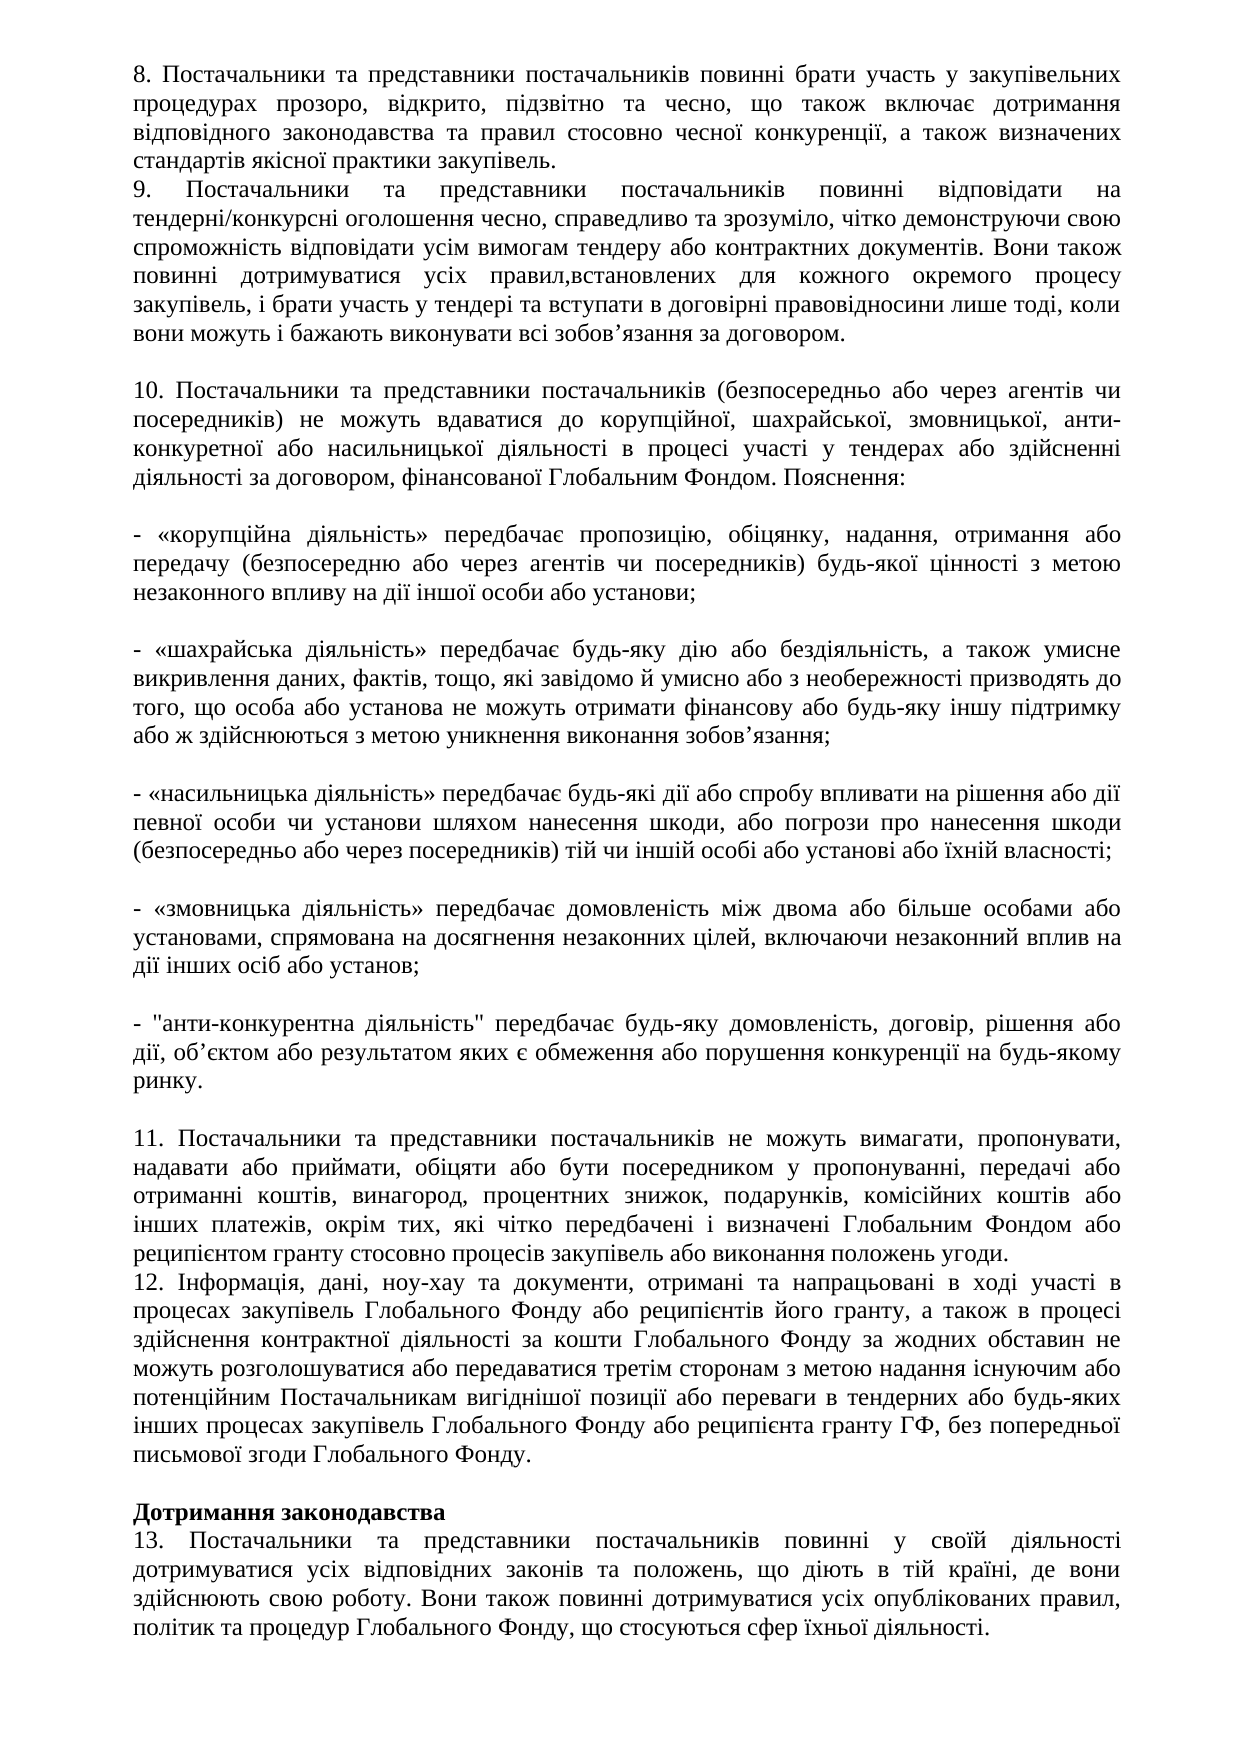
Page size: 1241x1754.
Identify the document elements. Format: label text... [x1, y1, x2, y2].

text - «корупційна діяльність» передбачає пропозицію, обіцянку, надання, отримання або передачу (безпосередню або через агентів чи посередників) будь-якої цінності з метою незаконного впливу на дії іншої особи або установи; [133, 519, 1122, 605]
text - «змовницька діяльність» передбачає домовленість між двома або більше особами або установами, спрямована на досягнення незаконних цілей, включаючи незаконний вплив на дії інших осіб або установ; [133, 893, 1122, 979]
text - «насильницька діяльність» передбачає будь-які дії або спробу впливати на рішення або дії певної особи чи установи шляхом нанесення шкоди, або погрози про нанесення шкоди (безпосередньо або через посередників) тій чи іншій особі або установі або їхній власності; [133, 778, 1122, 864]
text Дотримання законодавства [133, 1497, 1122, 1525]
text - «шахрайська діяльність» передбачає будь-яку дію або бездіяльність, а також умисне викривлення даних, фактів, тощо, які завідомо й умисно або з необережності призводять до того, що особа або установа не можуть отримати фінансову або будь-яку іншу підтримку або ж здійснюються з метою уникнення виконання зобов’язання; [133, 634, 1122, 749]
text 8. Постачальники та представники постачальників повинні брати участь у закупівельних процедурах прозоро, відкрито, підзвітно та чесно, що також включає дотримання відповідного законодавства та правил стосовно чесної конкуренції, а також визначених стандартів якісної практики закупівель. [133, 59, 1122, 174]
text 9. Постачальники та представники постачальників повинні відповідати на тендерні/конкурсні оголошення чесно, справедливо та зрозуміло, чітко демонструючи свою спроможність відповідати усім вимогам тендеру або контрактних документів. Вони також повинні дотримуватися усіх правил,встановлених для кожного окремого процесу закупівель, і брати участь у тендері та вступати в договірні правовідносини лише тоді, коли вони можуть і бажають виконувати всі зобов’язання за договором. [133, 174, 1122, 347]
text 10. Постачальники та представники постачальників (безпосередньо або через агентів чи посередників) не можуть вдаватися до корупційної, шахрайської, змовницької, анти-конкуретної або насильницької діяльності в процесі участі у тендерах або здійсненні діяльності за договором, фінансованої Глобальним Фондом. Пояснення: [133, 375, 1122, 490]
text 11. Постачальники та представники постачальників не можуть вимагати, пропонувати, надавати або приймати, обіцяти або бути посередником у пропонуванні, передачі або отриманні коштів, винагород, процентних знижок, подарунків, комісійних коштів або інших платежів, окрім тих, які чітко передбачені і визначені Глобальним Фондом або реципієнтом гранту стосовно процесів закупівель або виконання положень угоди. [133, 1123, 1122, 1267]
text 13. Постачальники та представники постачальників повинні у своїй діяльності дотримуватися усіх відповідних законів та положень, що діють в тій країні, де вони здійснюють свою роботу. Вони також повинні дотримуватися усіх опублікованих правил, політик та процедур Глобального Фонду, що стосуються сфер їхньої діяльності. [133, 1525, 1122, 1640]
text 12. Інформація, дані, ноу-хау та документи, отримані та напрацьовані в ході участі в процесах закупівель Глобального Фонду або реципієнтів його гранту, а також в процесі здійснення контрактної діяльності за кошти Глобального Фонду за жодних обставин не можуть розголошуватися або передаватися третім сторонам з метою надання існуючим або потенційним Постачальникам вигіднішої позиції або переваги в тендерних або будь-яких інших процесах закупівель Глобального Фонду або реципієнта гранту ГФ, без попередньої письмової згоди Глобального Фонду. [133, 1267, 1122, 1468]
text - "анти-конкурентна діяльність" передбачає будь-яку домовленість, договір, рішення або дії, об’єктом або результатом яких є обмеження або порушення конкуренції на будь-якому ринку. [133, 1008, 1122, 1094]
